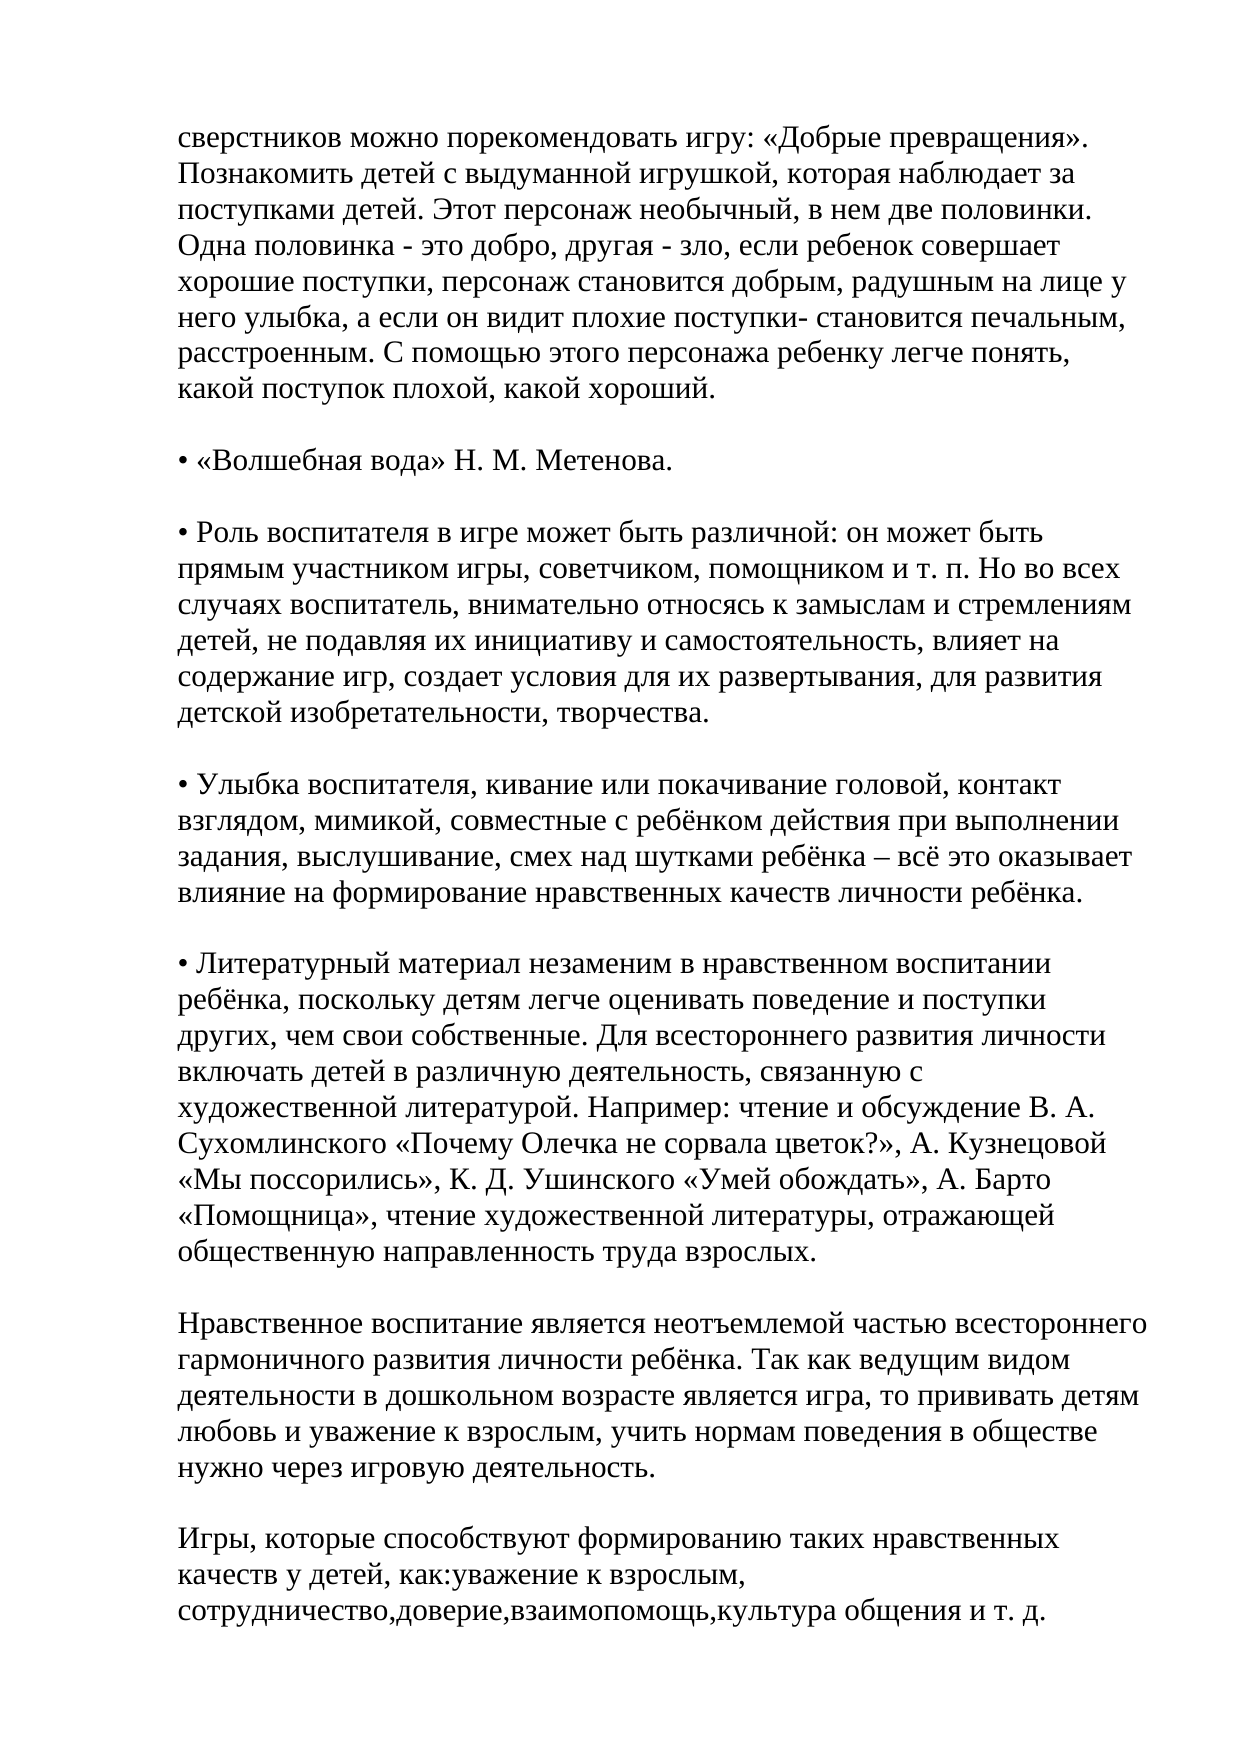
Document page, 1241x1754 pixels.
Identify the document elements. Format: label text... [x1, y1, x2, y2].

text • «Волшебная вода» Н. М. Метенова. [177, 442, 1152, 477]
text • Роль воспитателя в игре может быть различной: он может быть прямым участником игры, советчиком, помощником и т. п. Но во всех случаях воспитатель, внимательно относясь к замыслам и стремлениям детей, не подавляя их инициативу и самостоятельность, влияет на содержание игр, создает условия для их развертывания, для развития детской изобретательности, творчества. [177, 513, 1152, 729]
text • Литературный материал незаменим в нравственном воспитании ребёнка, поскольку детям легче оценивать поведение и поступки других, чем свои собственные. Для всестороннего развития личности включать детей в различную деятельность, связанную с художественной литературой. Например: чтение и обсуждение В. А. Сухомлинского «Почему Олечка не сорвала цветок?», А. Кузнецовой «Мы поссорились», К. Д. Ушинского «Умей обождать», А. Барто «Помощница», чтение художественной литературы, отражающей общественную направленность труда взрослых. [177, 945, 1152, 1268]
text Игры, которые способствуют формированию таких нравственных качеств у детей, как:уважение к взрослым, сотрудничество,доверие,взаимопомощь,культура общения и т. д. [177, 1520, 1152, 1627]
text • Улыбка воспитателя, кивание или покачивание головой, контакт взглядом, мимикой, совместные с ребёнком действия при выполнении задания, выслушивание, смех над шутками ребёнка – всё это оказывает влияние на формирование нравственных качеств личности ребёнка. [177, 765, 1152, 909]
text Нравственное воспитание является неотъемлемой частью всестороннего гармоничного развития личности ребёнка. Так как ведущим видом деятельности в дошкольном возрасте является игра, то прививать детям любовь и уважение к взрослым, учить нормам поведения в обществе нужно через игровую деятельность. [177, 1304, 1152, 1484]
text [177, 118, 1152, 406]
